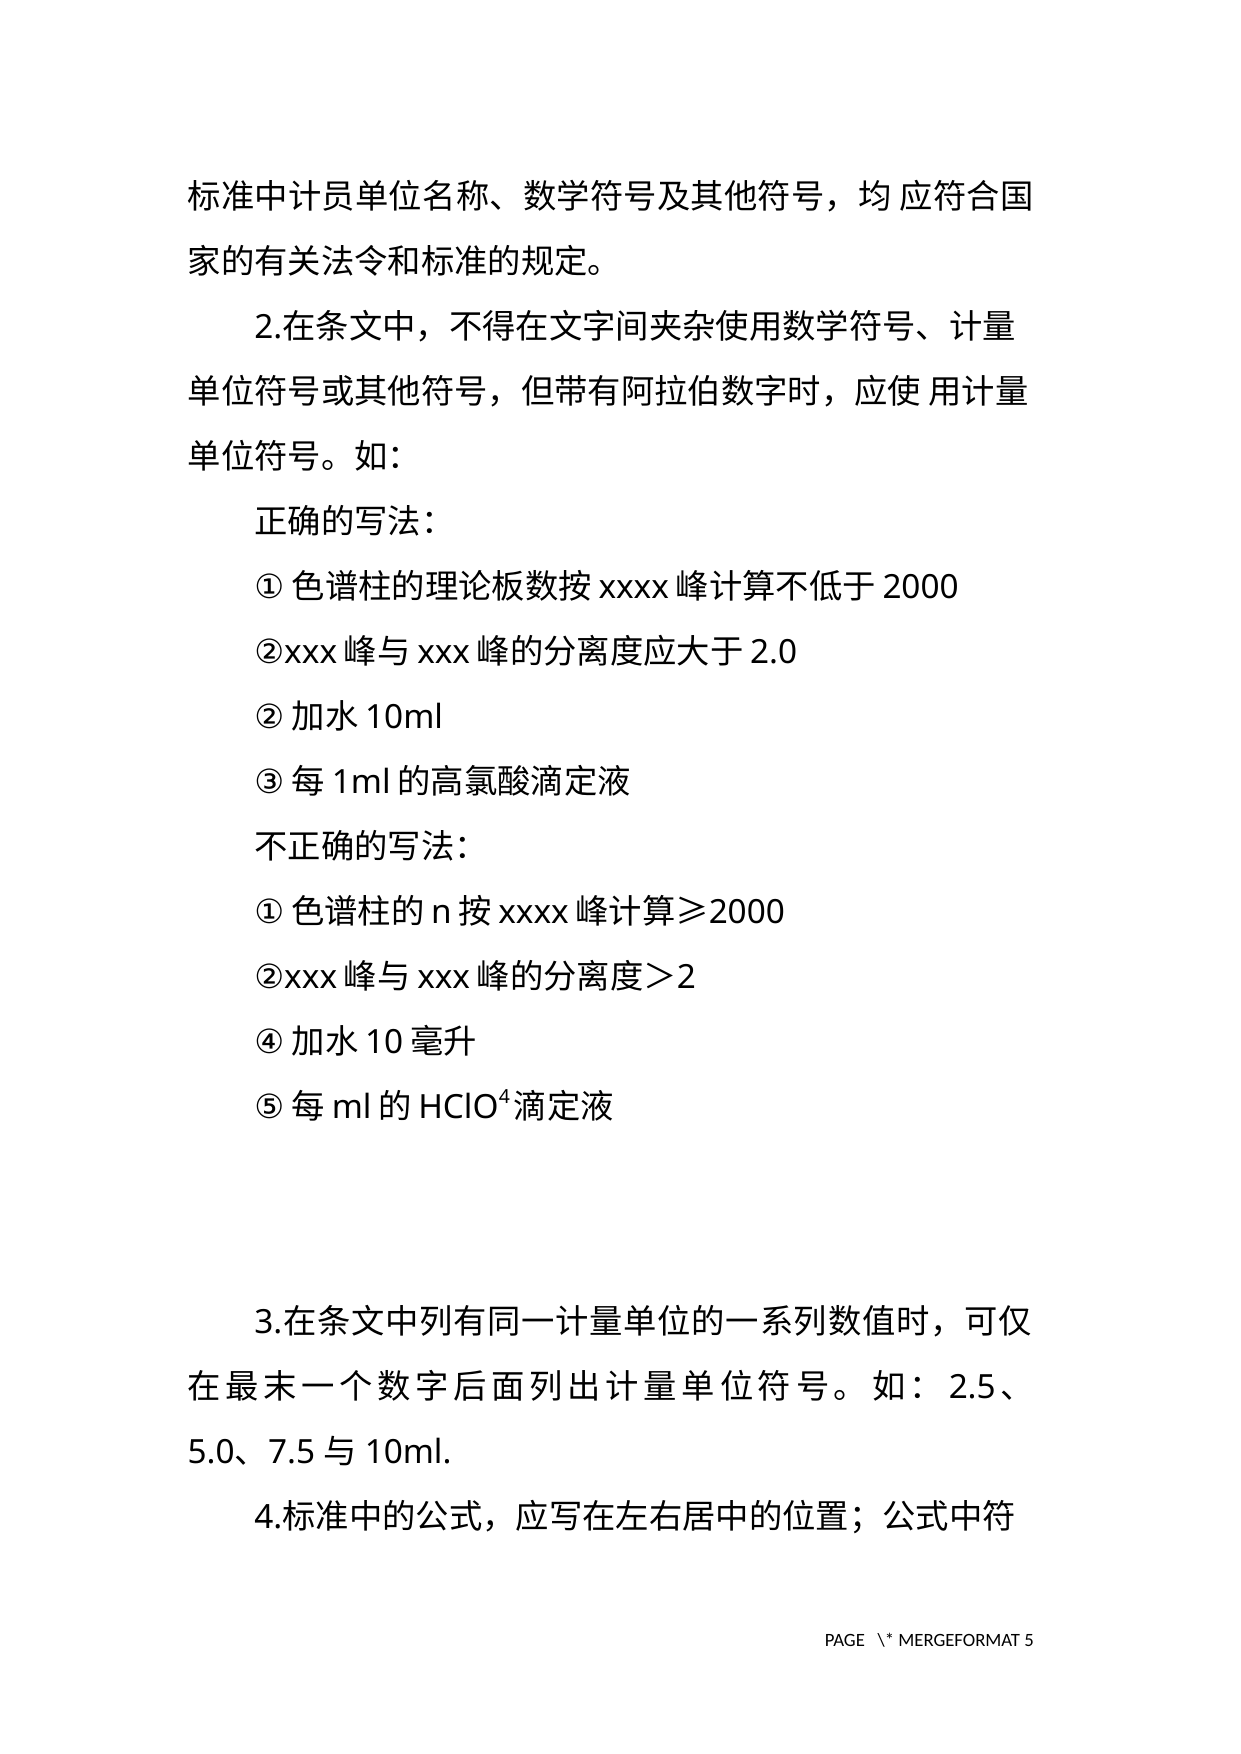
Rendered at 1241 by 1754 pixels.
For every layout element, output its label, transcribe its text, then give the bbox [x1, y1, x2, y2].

list 每ml的HClO4滴定液 [254, 1072, 1034, 1137]
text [187, 162, 1034, 292]
text ①色谱柱的n按xxxx峰计算≥2000 [187, 877, 1034, 942]
list 加水10毫升 [254, 1007, 1034, 1072]
text 3.在条文中列有同一计量单位的一系列数值时，可仅在最末一个数字后面列出计量单位符号。如：2.5、 5.0、7.5 与 10ml. [187, 1286, 1034, 1481]
text ②xxx峰与xxx峰的分离度＞2 [187, 942, 1034, 1007]
text 不正确的写法： [187, 812, 1034, 877]
list 加水10ml [254, 682, 1034, 747]
text 2.在条文中，不得在文字间夹杂使用数学符号、计量单位符号或其他符号，但带有阿拉伯数字时，应使 用计量单位符号。如： [187, 292, 1034, 487]
text ②xxx峰与xxx峰的分离度应大于2.0 [187, 617, 1034, 682]
list 每1ml的高氯酸滴定液 [254, 747, 1034, 812]
list 色谱柱的理论板数按xxxx峰计算不低于2000 [254, 552, 1034, 617]
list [187, 1481, 1034, 1546]
text 正确的写法： [187, 487, 1034, 552]
